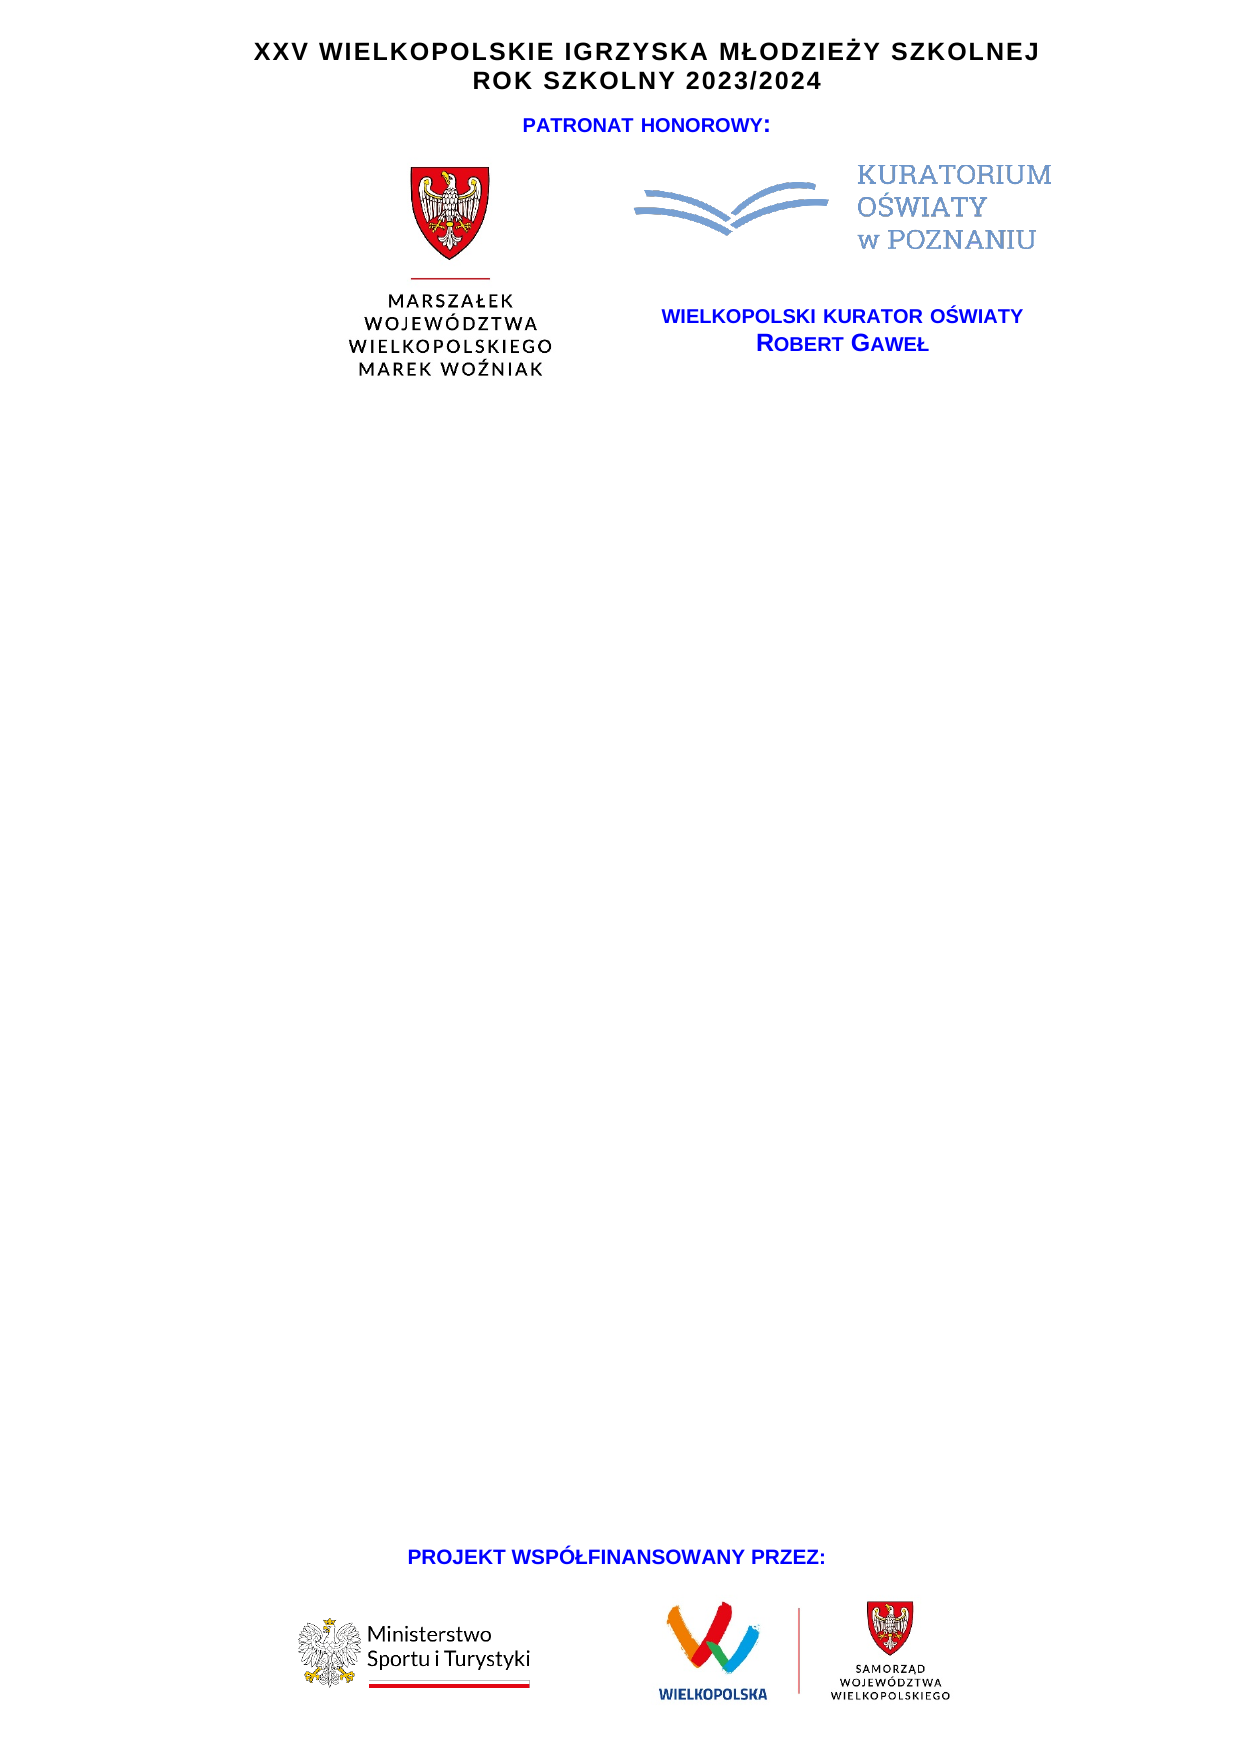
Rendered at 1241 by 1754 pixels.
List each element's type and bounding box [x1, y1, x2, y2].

picture [629, 1584, 979, 1717]
picture [633, 165, 1051, 249]
picture [322, 146, 577, 395]
picture [282, 1601, 545, 1704]
